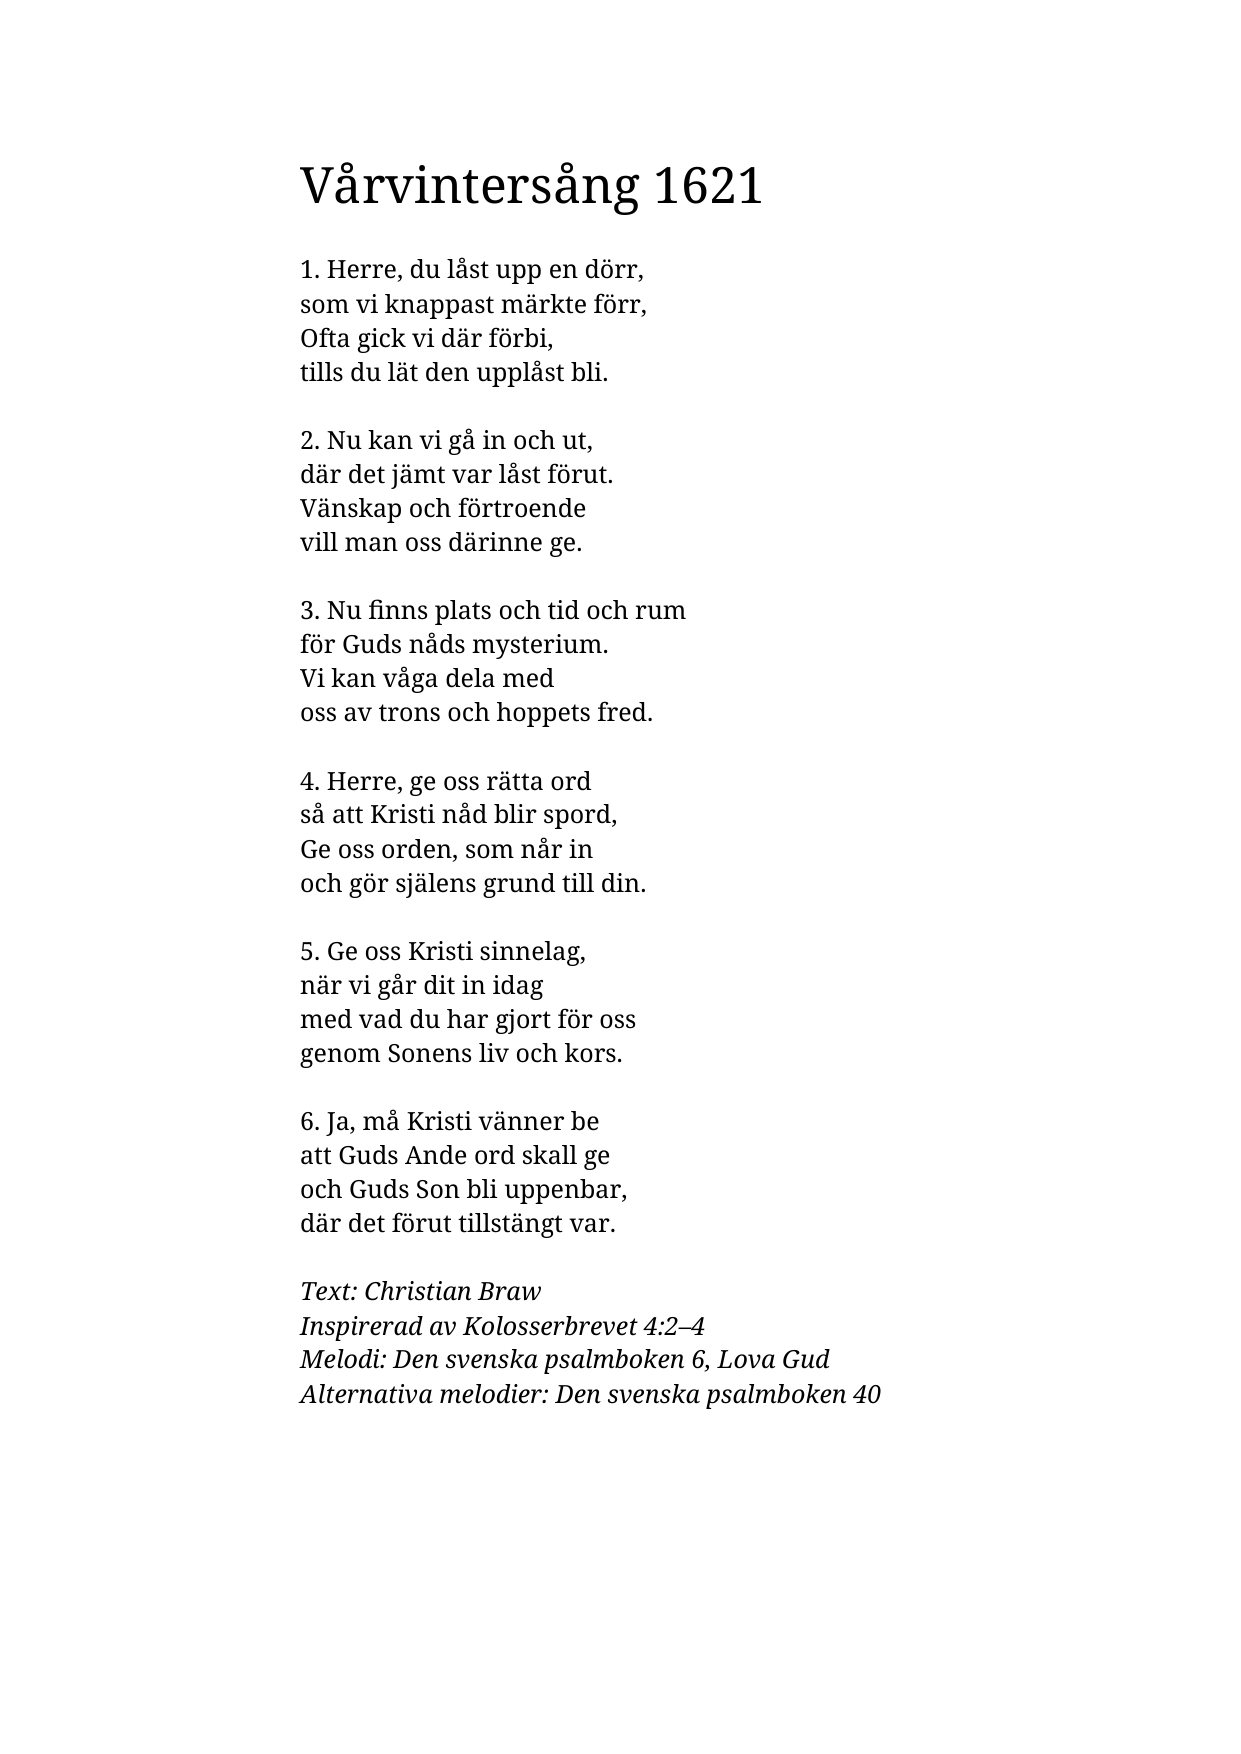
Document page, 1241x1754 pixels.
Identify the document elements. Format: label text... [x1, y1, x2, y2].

text Melodi: Den svenska psalmboken 6, Lova Gud [300, 1342, 940, 1376]
text Text: Christian Braw [300, 1274, 940, 1308]
text 4. Herre, ge oss rätta ord [300, 763, 940, 797]
text oss av trons och hoppets fred. [300, 695, 940, 729]
text Inspirerad av Kolosserbrevet 4:2–4 [300, 1308, 940, 1342]
text Vårvintersång 1621 [300, 150, 940, 218]
text som vi knappast märkte förr, [300, 286, 940, 320]
text 5. Ge oss Kristi sinnelag, [300, 933, 940, 967]
text att Guds Ande ord skall ge [300, 1138, 940, 1172]
text där det förut tillstängt var. [300, 1206, 940, 1240]
text 6. Ja, må Kristi vänner be [300, 1104, 940, 1138]
text 1. Herre, du låst upp en dörr, [300, 252, 940, 286]
text för Guds nåds mysterium. [300, 627, 940, 661]
text 3. Nu finns plats och tid och rum [300, 593, 940, 627]
text Alternativa melodier: Den svenska psalmboken 40 [300, 1376, 940, 1410]
text Ge oss orden, som når in [300, 831, 940, 865]
text Vi kan våga dela med [300, 661, 940, 695]
text Ofta gick vi där förbi, [300, 320, 940, 354]
text tills du lät den upplåst bli. [300, 354, 940, 388]
text vill man oss därinne ge. [300, 525, 940, 559]
text med vad du har gjort för oss [300, 1002, 940, 1036]
text där det jämt var låst förut. [300, 457, 940, 491]
text så att Kristi nåd blir spord, [300, 797, 940, 831]
text och Guds Son bli uppenbar, [300, 1172, 940, 1206]
text när vi går dit in idag [300, 967, 940, 1002]
text Vänskap och förtroende [300, 491, 940, 525]
text 2. Nu kan vi gå in och ut, [300, 422, 940, 457]
text och gör själens grund till din. [300, 865, 940, 899]
text genom Sonens liv och kors. [300, 1036, 940, 1070]
